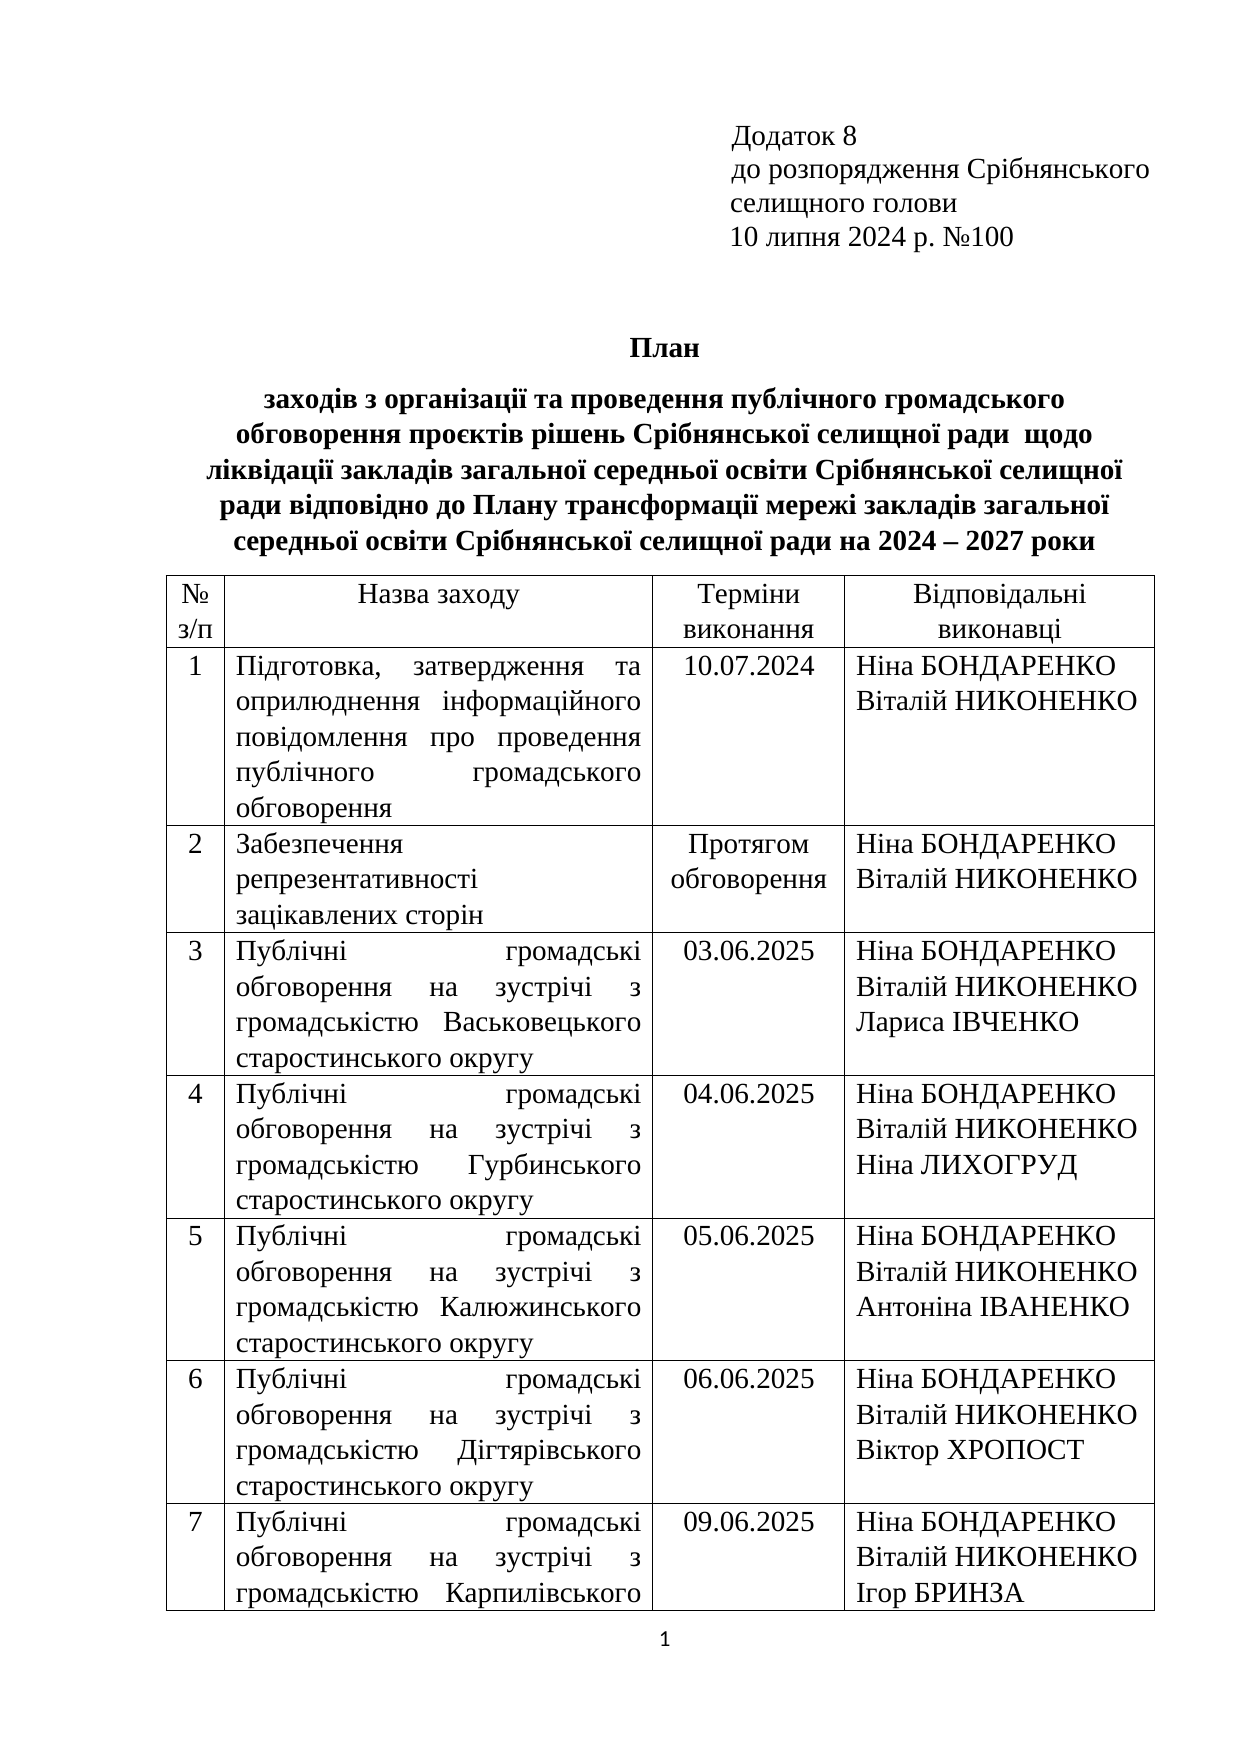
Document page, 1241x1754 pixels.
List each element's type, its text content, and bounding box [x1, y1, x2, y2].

table_header Терміни виконання [653, 576, 844, 647]
table_cell Підготовка, затвердження та оприлюднення інформаційного повідомлення про проведення публічного громадського обговорення [225, 648, 652, 825]
table_cell Ніна БОНДАРЕНКО Віталій НИКОНЕНКО Лариса ІВЧЕНКО [845, 933, 1154, 1075]
table_cell Публічні громадські обговорення на зустрічі з громадськістю Дігтярівського старостинського округу [225, 1361, 652, 1503]
table_header Назва заходу [225, 576, 652, 647]
table_cell 5 [167, 1219, 224, 1360]
table_cell Забезпечення репрезентативності зацікавлених сторін [225, 826, 652, 932]
text до розпорядження Срібнянського [177, 152, 1152, 185]
table_header № з/п [167, 576, 224, 647]
table_cell Ніна БОНДАРЕНКО Віталій НИКОНЕНКО [845, 648, 1154, 825]
table_cell 6 [167, 1361, 224, 1503]
table_cell 3 [167, 933, 224, 1075]
table_cell Ніна БОНДАРЕНКО Віталій НИКОНЕНКО Віктор ХРОПОСТ [845, 1361, 1154, 1503]
table_cell 2 [167, 826, 224, 932]
table_cell 10.07.2024 [653, 648, 844, 825]
table_cell 09.06.2025 [653, 1504, 844, 1610]
table_cell 7 [167, 1504, 224, 1610]
table_cell 04.06.2025 [653, 1076, 844, 1217]
table_cell Ніна БОНДАРЕНКО Віталій НИКОНЕНКО [845, 826, 1154, 932]
table_cell Публічні громадські обговорення на зустрічі з громадськістю Васьковецького старостинського округу [225, 933, 652, 1075]
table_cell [225, 1504, 652, 1610]
text заходів з організації та проведення публічного громадського обговорення проєктів рішень Срібнянської селищної ради щодо ліквідації закладів загальної середньої освіти Срібнянської селищної ради відповідно до Плану трансформації мережі закладів загальної середньої освіти Срібнянської селищної ради на 2024 – 2027 роки [177, 381, 1152, 556]
table_cell 4 [167, 1076, 224, 1217]
table_cell Публічні громадські обговорення на зустрічі з громадськістю Калюжинського старостинського округу [225, 1219, 652, 1360]
table_cell 03.06.2025 [653, 933, 844, 1075]
table_cell Протягом обговорення [653, 826, 844, 932]
table_cell 05.06.2025 [653, 1219, 844, 1360]
text 10 липня 2024 р. №100 [177, 219, 1152, 252]
table_cell 1 [167, 648, 224, 825]
table_cell Публічні громадські обговорення на зустрічі з громадськістю Гурбинського старостинського округу [225, 1076, 652, 1217]
table_cell Ніна БОНДАРЕНКО Віталій НИКОНЕНКО Ніна ЛИХОГРУД [845, 1076, 1154, 1217]
table_cell 06.06.2025 [653, 1361, 844, 1503]
table_header Відповідальні виконавці [845, 576, 1154, 647]
text Додаток 8 [177, 118, 1152, 152]
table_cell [845, 1504, 1154, 1610]
text селищного голови [177, 185, 1152, 219]
table_cell Ніна БОНДАРЕНКО Віталій НИКОНЕНКО Антоніна ІВАНЕНКО [845, 1219, 1154, 1360]
text План [177, 331, 1152, 364]
